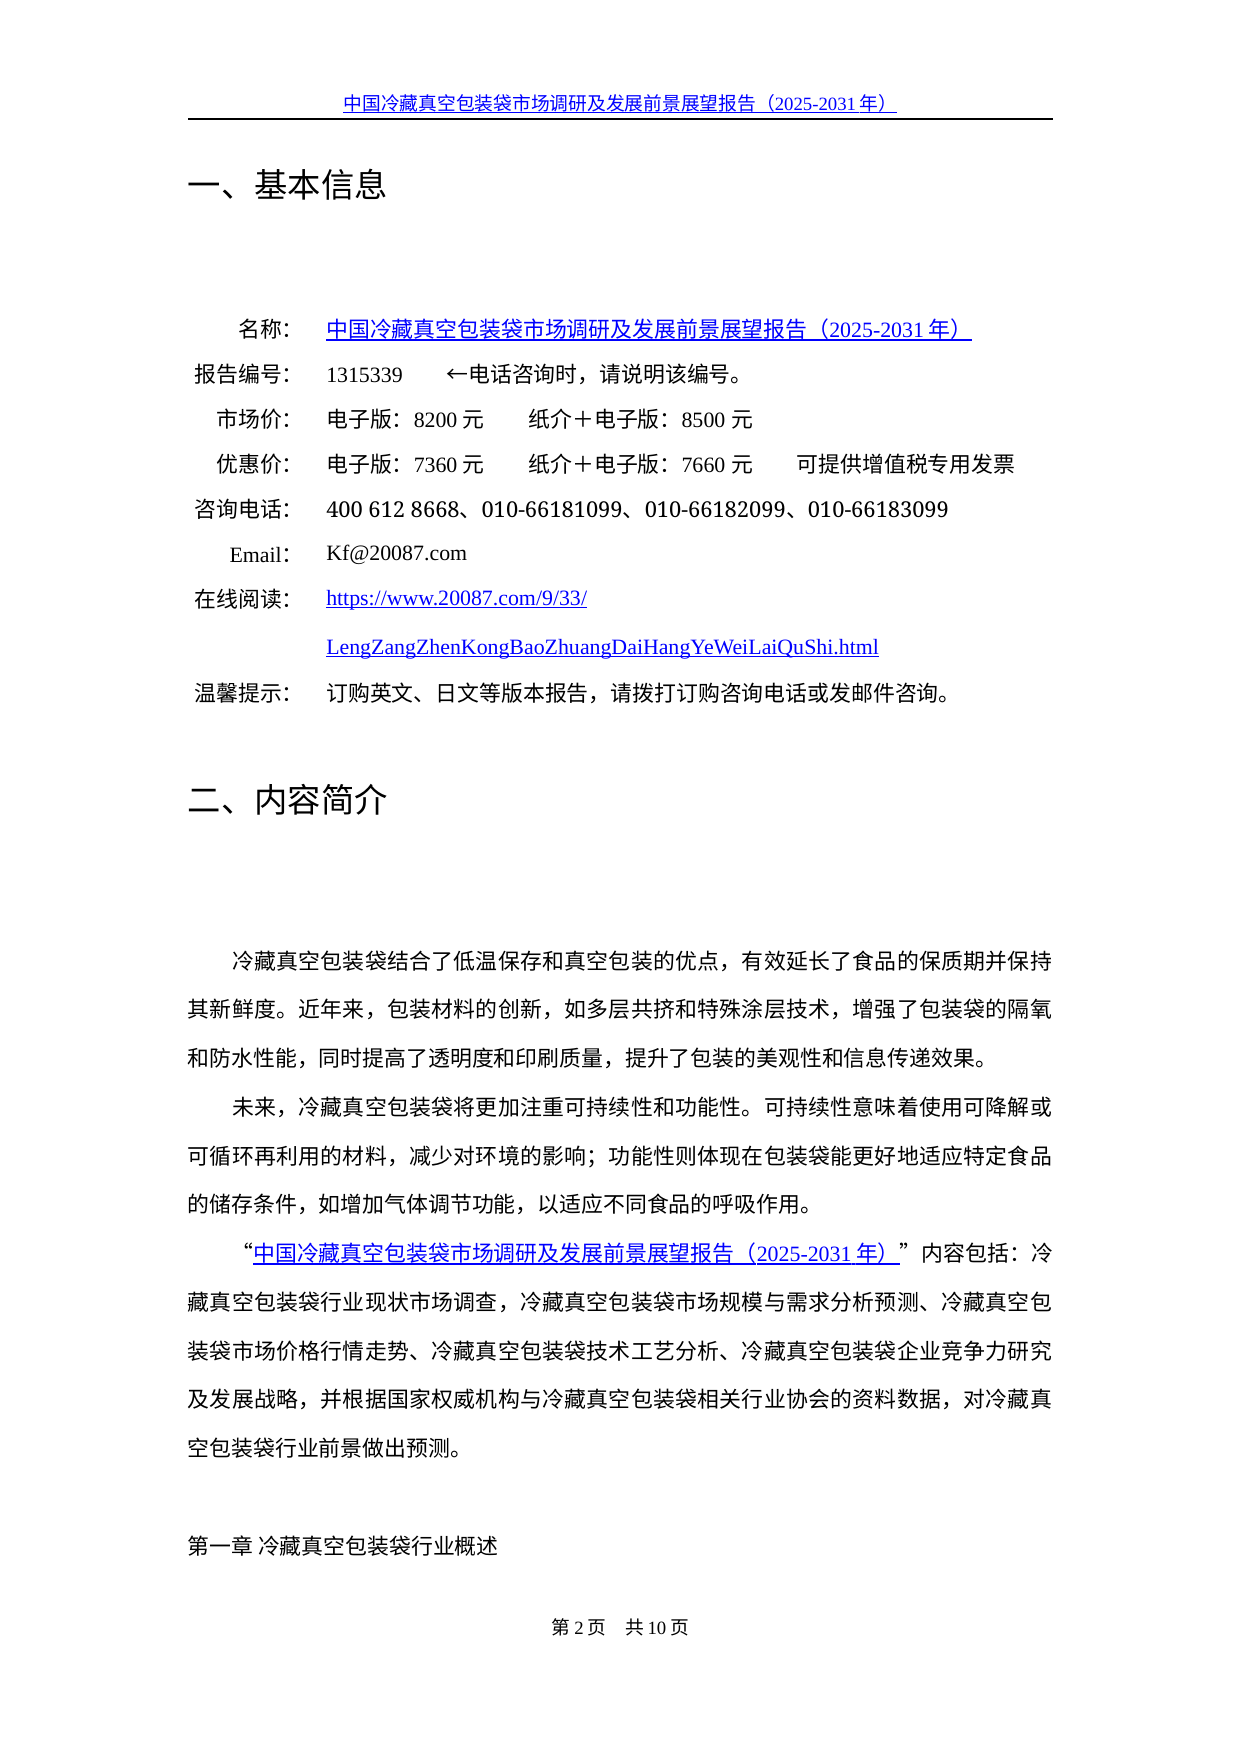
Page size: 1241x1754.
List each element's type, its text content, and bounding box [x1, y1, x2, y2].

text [187, 943, 1053, 1561]
table_cell 咨询电话： [167, 492, 315, 537]
table_cell Kf@20087.com [315, 537, 1073, 582]
table_cell 电子版：8200 元 纸介＋电子版：8500 元 [315, 402, 1073, 447]
table_cell 电子版：7360 元 纸介＋电子版：7660 元 可提供增值税专用发票 [315, 447, 1073, 492]
table_cell 优惠价： [167, 447, 315, 492]
table_cell 1315339 ←电话咨询时，请说明该编号。 [315, 357, 1073, 402]
table_cell 报告编号： [167, 357, 315, 402]
table_cell 市场价： [167, 402, 315, 447]
table_header 中国冷藏真空包装袋市场调研及发展前景展望报告（2025-2031年） [315, 312, 1073, 357]
table_cell 温馨提示： [167, 675, 315, 720]
table_cell 400 612 8668、010-66181099、010-66182099、010-66183099 [315, 492, 1073, 537]
table_header 名称： [167, 312, 315, 357]
table_cell Email： [167, 537, 315, 582]
table_cell [315, 582, 1073, 675]
title 二、内容简介 [187, 766, 1053, 831]
table_cell 在线阅读： [167, 582, 315, 675]
table_cell 订购英文、日文等版本报告，请拨打订购咨询电话或发邮件咨询。 [315, 675, 1073, 720]
title 一、基本信息 [187, 150, 1053, 215]
